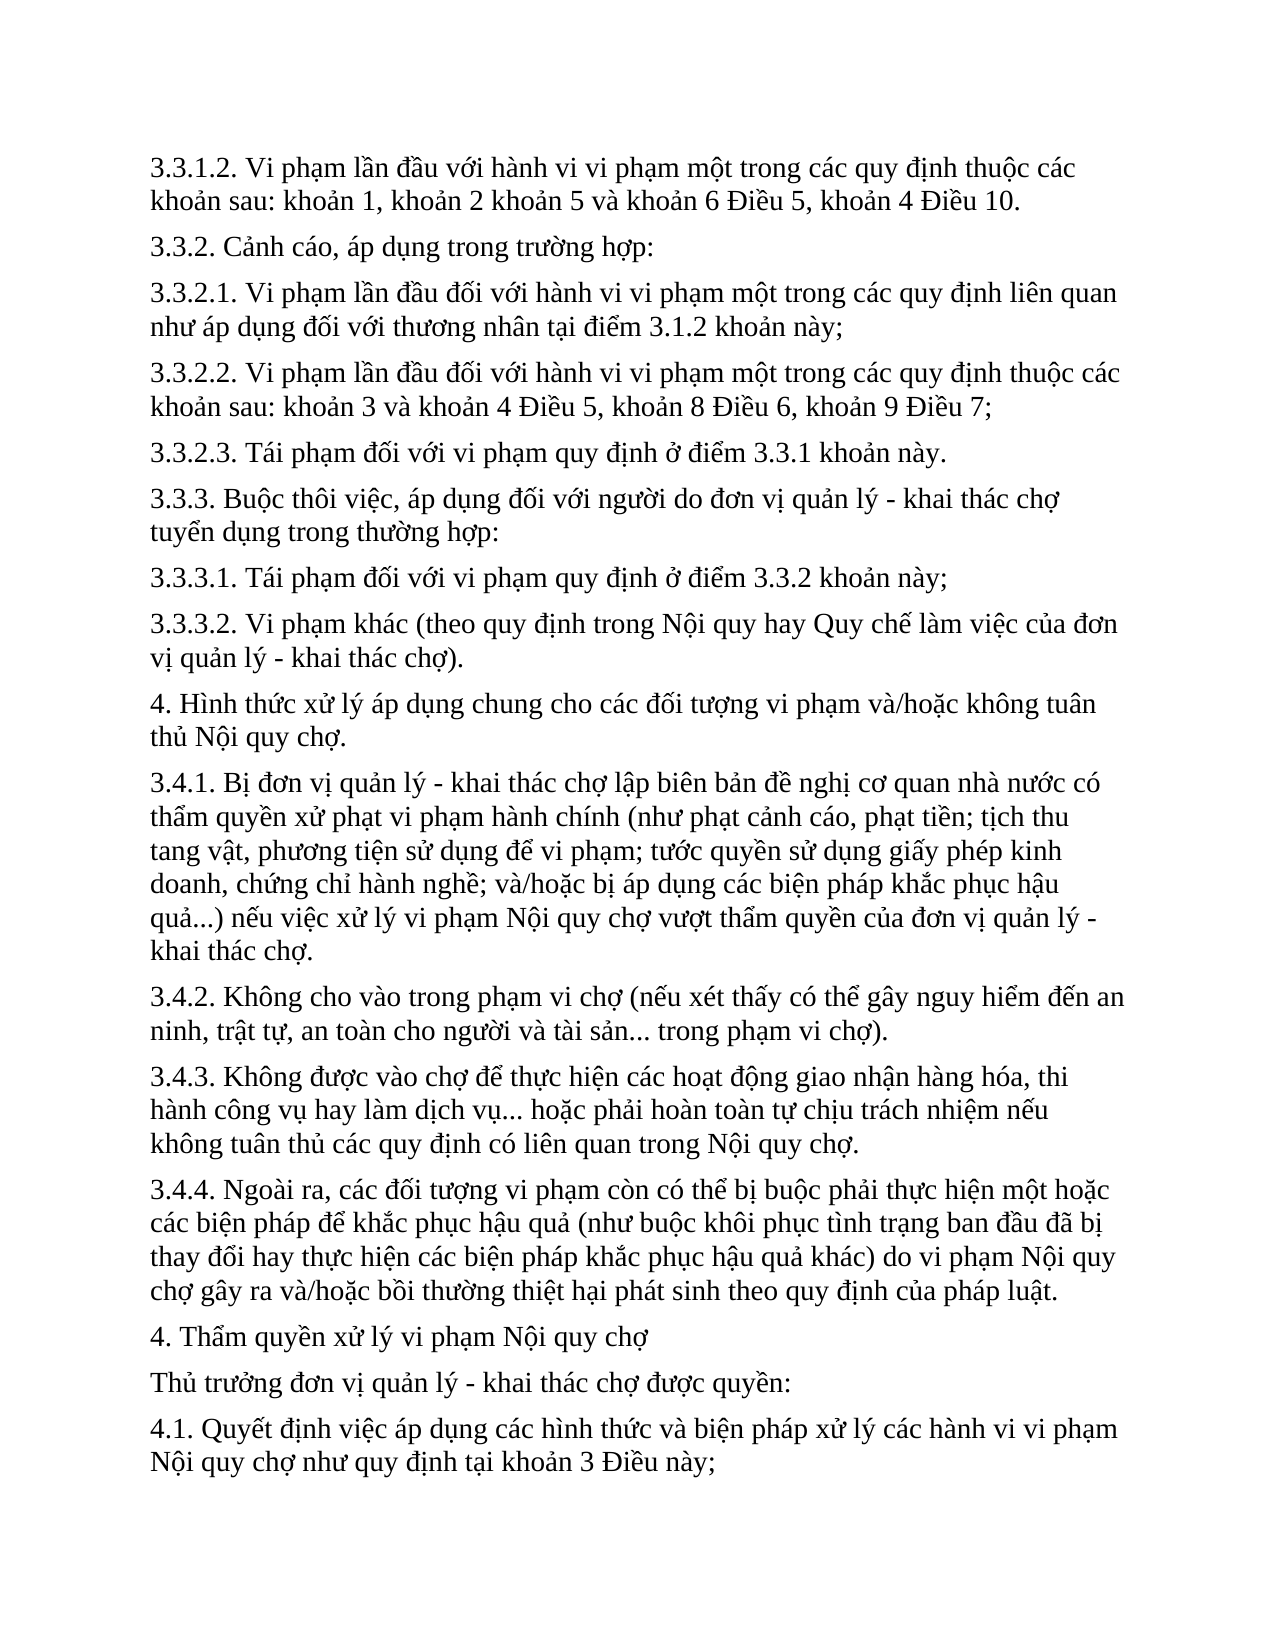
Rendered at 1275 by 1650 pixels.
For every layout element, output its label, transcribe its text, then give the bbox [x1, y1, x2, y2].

text 3.3.2.1. Vi phạm lần đầu đối với hành vi vi phạm một trong các quy định liên quan như áp dụng đối với thương nhân tại điểm 3.1.2 khoản này; [150, 276, 1125, 343]
text 3.3.3.2. Vi phạm khác (theo quy định trong Nội quy hay Quy chế làm việc của đơn vị quản lý - khai thác chợ). [150, 606, 1125, 673]
text 3.3.2.3. Tái phạm đối với vi phạm quy định ở điểm 3.3.1 khoản này. [150, 435, 1125, 468]
text 3.3.3. Buộc thôi việc, áp dụng đối với người do đơn vị quản lý - khai thác chợ tuyển dụng trong thường hợp: [150, 481, 1125, 548]
text 3.3.2. Cảnh cáo, áp dụng trong trường hợp: [150, 229, 1125, 263]
text 3.4.4. Ngoài ra, các đối tượng vi phạm còn có thể bị buộc phải thực hiện một hoặc các biện pháp để khắc phục hậu quả (như buộc khôi phục tình trạng ban đầu đã bị thay đổi hay thực hiện các biện pháp khắc phục hậu quả khác) do vi phạm Nội quy chợ gây ra và/hoặc bồi thường thiệt hại phát sinh theo quy định của pháp luật. [150, 1172, 1125, 1306]
text 3.3.3.1. Tái phạm đối với vi phạm quy định ở điểm 3.3.2 khoản này; [150, 560, 1125, 594]
text 3.3.1.2. Vi phạm lần đầu với hành vi vi phạm một trong các quy định thuộc các khoản sau: khoản 1, khoản 2 khoản 5 và khoản 6 Điều 5, khoản 4 Điều 10. [150, 150, 1125, 217]
text 4.1. Quyết định việc áp dụng các hình thức và biện pháp xử lý các hành vi vi phạm Nội quy chợ như quy định tại khoản 3 Điều này; [150, 1411, 1125, 1478]
text 3.4.2. Không cho vào trong phạm vi chợ (nếu xét thấy có thể gây nguy hiểm đến an ninh, trật tự, an toàn cho người và tài sản... trong phạm vi chợ). [150, 979, 1125, 1046]
text 4. Hình thức xử lý áp dụng chung cho các đối tượng vi phạm và/hoặc không tuân thủ Nội quy chợ. [150, 686, 1125, 753]
text Thủ trưởng đơn vị quản lý - khai thác chợ được quyền: [150, 1365, 1125, 1398]
text 4. Thẩm quyền xử lý vi phạm Nội quy chợ [150, 1319, 1125, 1352]
text 3.3.2.2. Vi phạm lần đầu đối với hành vi vi phạm một trong các quy định thuộc các khoản sau: khoản 3 và khoản 4 Điều 5, khoản 8 Điều 6, khoản 9 Điều 7; [150, 355, 1125, 422]
text 3.4.3. Không được vào chợ để thực hiện các hoạt động giao nhận hàng hóa, thi hành công vụ hay làm dịch vụ... hoặc phải hoàn toàn tự chịu trách nhiệm nếu không tuân thủ các quy định có liên quan trong Nội quy chợ. [150, 1059, 1125, 1159]
text 3.4.1. Bị đơn vị quản lý - khai thác chợ lập biên bản đề nghị cơ quan nhà nước có thẩm quyền xử phạt vi phạm hành chính (như phạt cảnh cáo, phạt tiền; tịch thu tang vật, phương tiện sử dụng để vi phạm; tước quyền sử dụng giấy phép kinh doanh, chứng chỉ hành nghề; và/hoặc bị áp dụng các biện pháp khắc phục hậu quả...) nếu việc xử lý vi phạm Nội quy chợ vượt thẩm quyền của đơn vị quản lý - khai thác chợ. [150, 766, 1125, 967]
